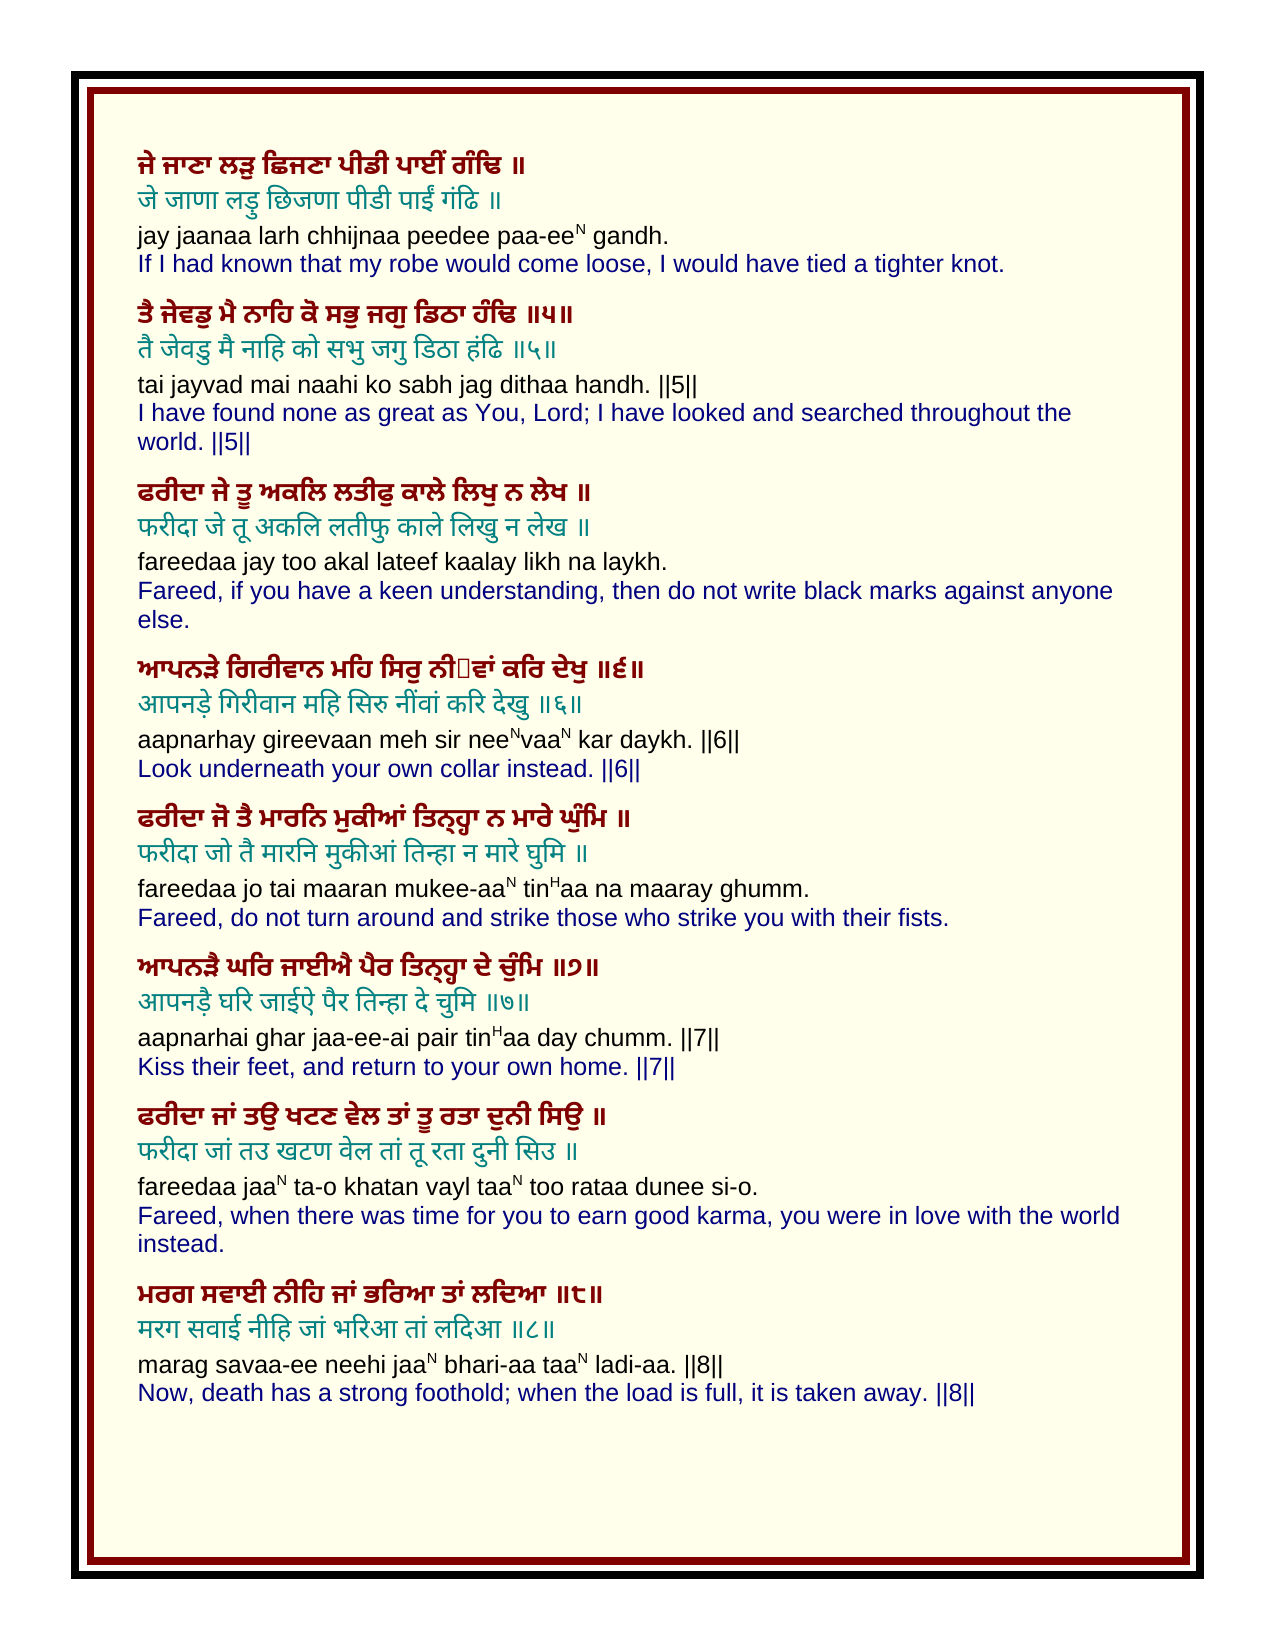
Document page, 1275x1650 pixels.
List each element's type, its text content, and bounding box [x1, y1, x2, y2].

text ਫਰੀਦਾ ਜੋ ਤੈ ਮਾਰਨਿ ਮੁਕੀਆਂ ਤਿਨ੍ਹ੍ਹਾ ਨ ਮਾਰੇ ਘੁੰਮਿ ॥ [137, 803, 1138, 839]
text मरग सवाई नीहि जां भरिआ तां लदिआ ॥८॥ [137, 1314, 1138, 1349]
text फरीदा जां तउ खटण वेल तां तू रता दुनी सिउ ॥ [137, 1137, 1138, 1172]
text फरीदा जे तू अकलि लतीफु काले लिखु न लेख ॥ [137, 512, 1138, 547]
text जे जाणा लड़ु छिजणा पीडी पाईं गंढि ॥ [137, 185, 1138, 221]
text आपनड़ै घरि जाईऐ पैर तिन्हा दे चुमि ॥७॥ [137, 988, 1138, 1023]
text ਫਰੀਦਾ ਜੇ ਤੂ ਅਕਲਿ ਲਤੀਫੁ ਕਾਲੇ ਲਿਖੁ ਨ ਲੇਖ ॥ [137, 477, 1138, 512]
text आपनड़े गिरीवान महि सिरु नींवां करि देखु ॥६॥ [137, 690, 1138, 725]
text Fareed, if you have a keen understanding, then do not write black marks against anyone else. [137, 576, 1138, 633]
text तै जेवडु मै नाहि को सभु जगु डिठा हंढि ॥५॥ [137, 334, 1138, 369]
text Fareed, do not turn around and strike those who strike you with their fists. [137, 903, 1138, 931]
text Kiss their feet, and return to your own home. ||7|| [137, 1052, 1138, 1080]
text If I had known that my robe would come loose, I would have tied a tighter knot. [137, 249, 1138, 278]
text ਜੇ ਜਾਣਾ ਲੜੁ ਛਿਜਣਾ ਪੀਡੀ ਪਾਈਂ ਗੰਢਿ ॥ [137, 150, 1138, 185]
text aapnarhay gireevaan meh sir neeNvaaN kar daykh. ||6|| [137, 725, 1138, 754]
text fareedaa jo tai maaran mukee-aaN tinHaa na maaray ghumm. [137, 874, 1138, 903]
text ਤੈ ਜੇਵਡੁ ਮੈ ਨਾਹਿ ਕੋ ਸਭੁ ਜਗੁ ਡਿਠਾ ਹੰਢਿ ॥੫॥ [137, 299, 1138, 334]
text fareedaa jay too akal lateef kaalay likh na laykh. [137, 547, 1138, 576]
text ਆਪਨੜੇ ਗਿਰੀਵਾਨ ਮਹਿ ਸਿਰੁ ਨੀਵਾਂ ਕਰਿ ਦੇਖੁ ॥੬॥ [137, 654, 1138, 690]
text aapnarhai ghar jaa-ee-ai pair tinHaa day chumm. ||7|| [137, 1023, 1138, 1052]
text marag savaa-ee neehi jaaN bhari-aa taaN ladi-aa. ||8|| [137, 1349, 1138, 1378]
text ਮਰਗ ਸਵਾਈ ਨੀਹਿ ਜਾਂ ਭਰਿਆ ਤਾਂ ਲਦਿਆ ॥੮॥ [137, 1279, 1138, 1314]
text Fareed, when there was time for you to earn good karma, you were in love with the world instead. [137, 1201, 1138, 1258]
text ਫਰੀਦਾ ਜਾਂ ਤਉ ਖਟਣ ਵੇਲ ਤਾਂ ਤੂ ਰਤਾ ਦੁਨੀ ਸਿਉ ॥ [137, 1101, 1138, 1137]
text I have found none as great as You, Lord; I have looked and searched throughout the world. ||5|| [137, 398, 1138, 456]
text फरीदा जो तै मारनि मुकीआं तिन्हा न मारे घुमि ॥ [137, 839, 1138, 874]
text fareedaa jaaN ta-o khatan vayl taaN too rataa dunee si-o. [137, 1172, 1138, 1201]
text jay jaanaa larh chhijnaa peedee paa-eeN gandh. [137, 221, 1138, 249]
text ਆਪਨੜੈ ਘਰਿ ਜਾਈਐ ਪੈਰ ਤਿਨ੍ਹ੍ਹਾ ਦੇ ਚੁੰਮਿ ॥੭॥ [137, 952, 1138, 988]
text Look underneath your own collar instead. ||6|| [137, 754, 1138, 782]
text Now, death has a strong foothold; when the load is full, it is taken away. ||8|| [137, 1378, 1138, 1407]
text tai jayvad mai naahi ko sabh jag dithaa handh. ||5|| [137, 369, 1138, 398]
